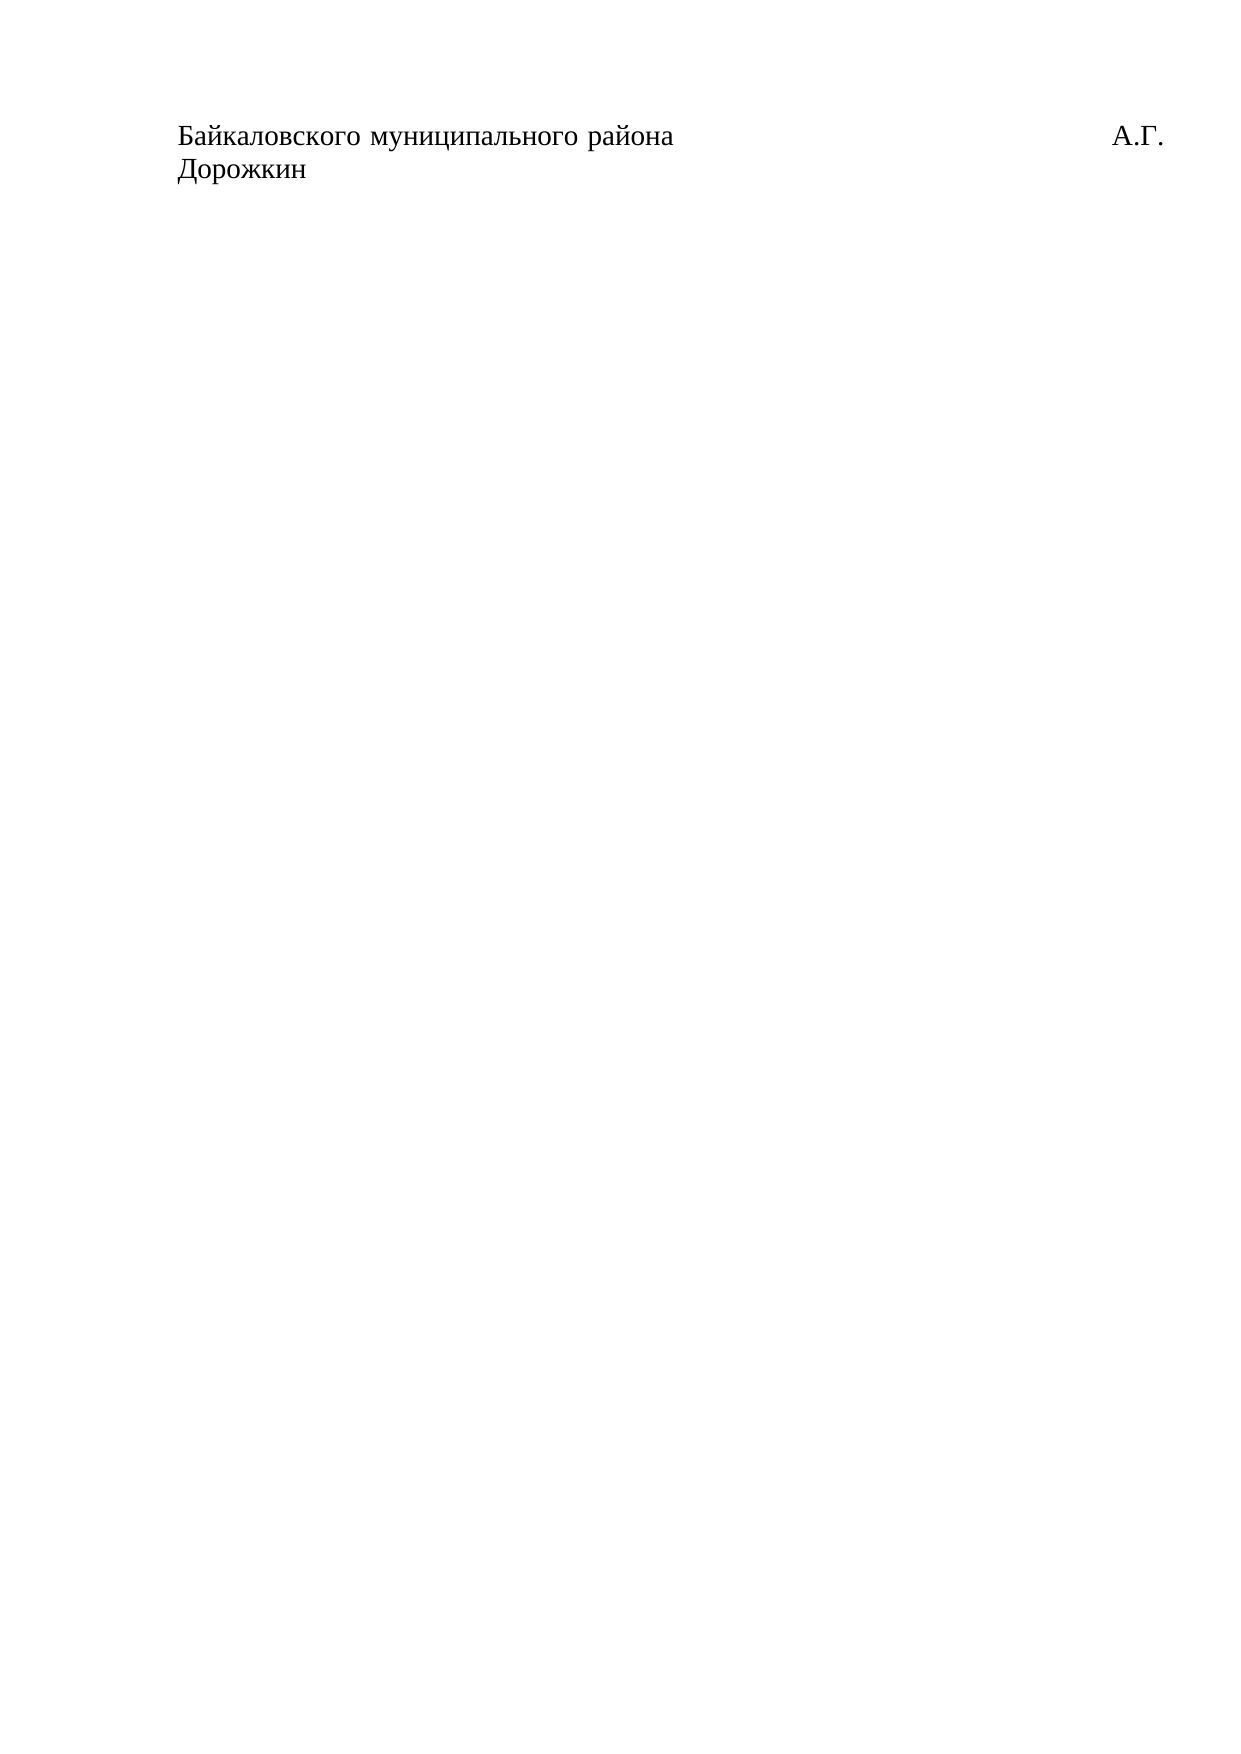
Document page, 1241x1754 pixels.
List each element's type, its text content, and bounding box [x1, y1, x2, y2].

text Байкаловского муниципального района А.Г. Дорожкин [177, 118, 1170, 185]
